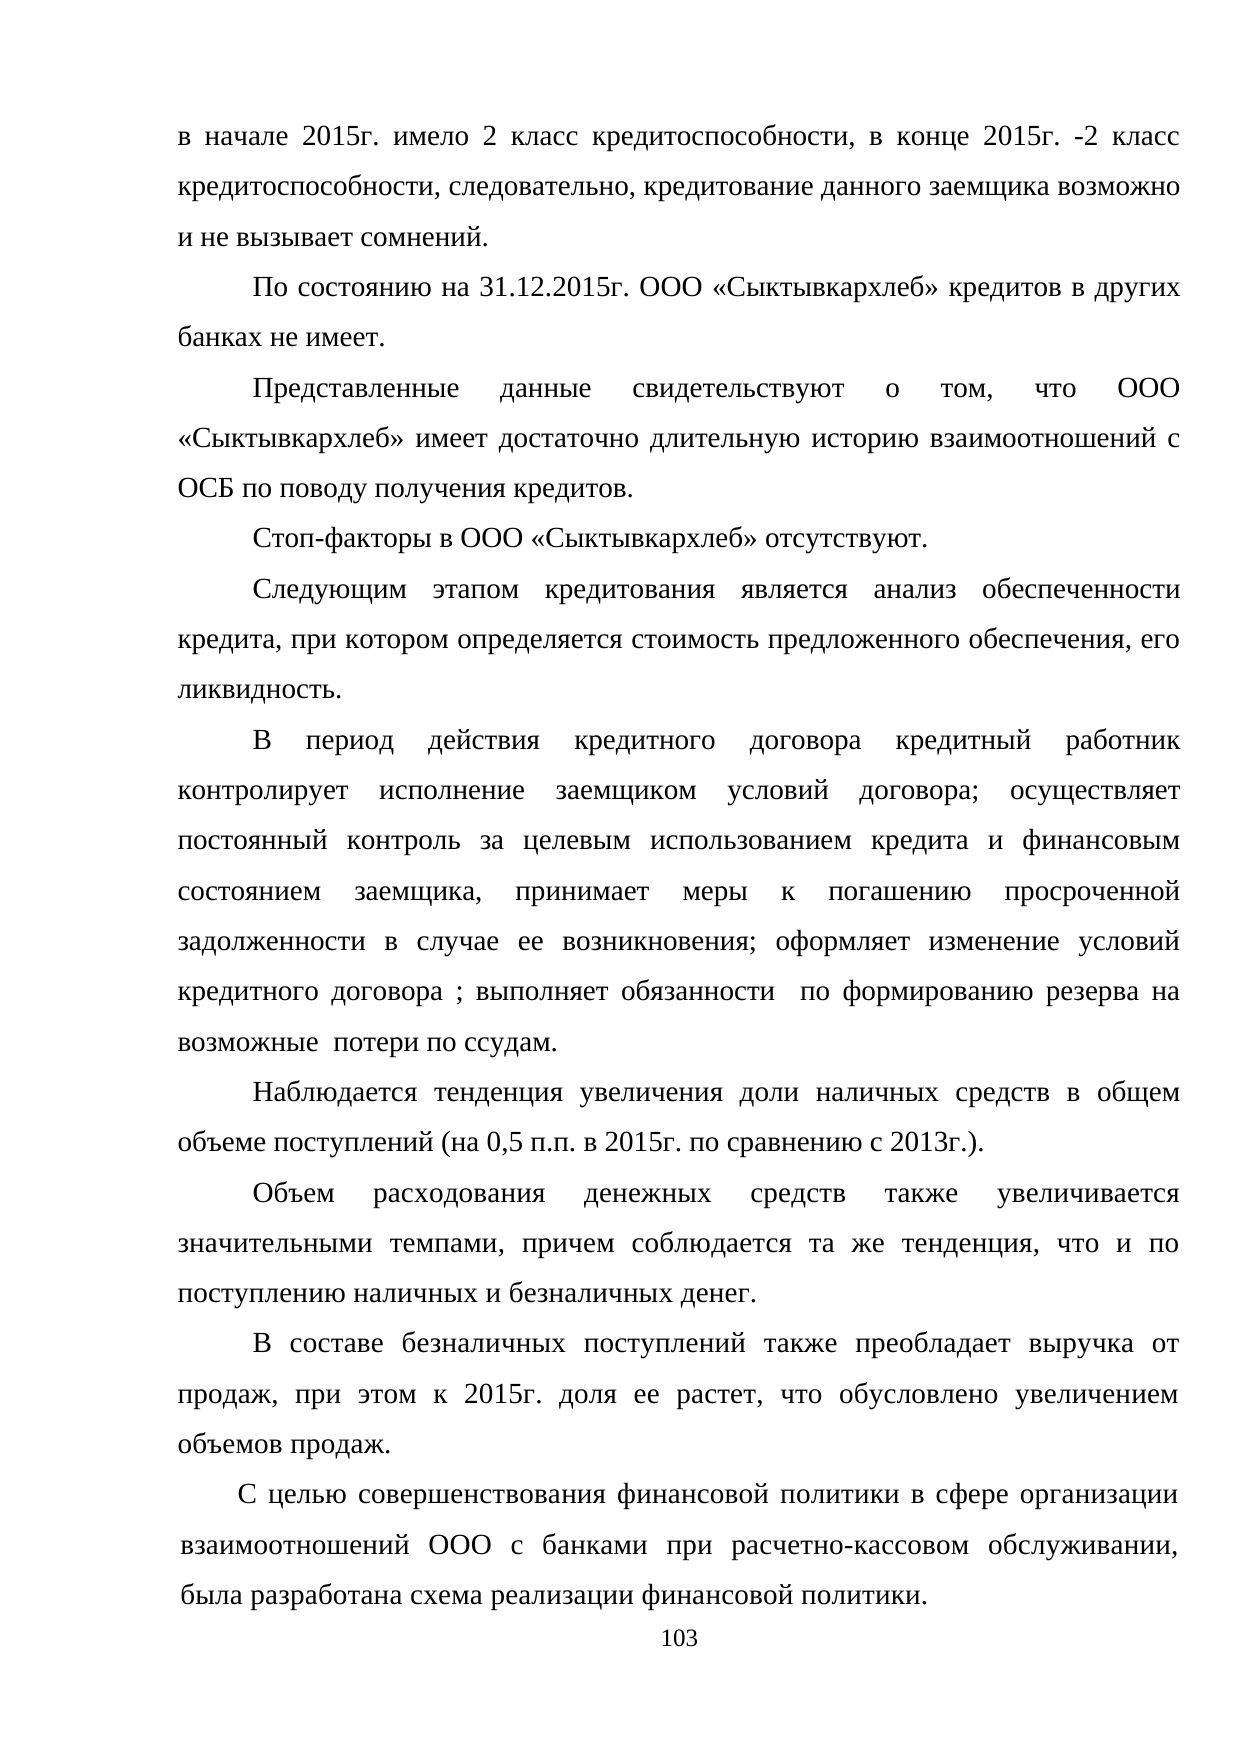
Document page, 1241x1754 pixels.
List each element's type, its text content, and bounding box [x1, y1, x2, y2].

text Следующим этапом кредитования является анализ обеспеченности кредита, при котором определяется стоимость предложенного обеспечения, его ликвидность. [177, 571, 1181, 705]
text Наблюдается тенденция увеличения доли наличных средств в общем объеме поступлений (на 0,5 п.п. в 2015г. по сравнению с 2013г.). [177, 1074, 1181, 1158]
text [177, 118, 1181, 252]
text Стоп-факторы в ООО «Сыктывкархлеб» отсутствуют. [177, 521, 1181, 554]
text По состоянию на 31.12.2015г. ООО «Сыктывкархлеб» кредитов в других банках не имеет. [177, 269, 1181, 353]
text Объем расходования денежных средств также увеличивается значительными темпами, причем соблюдается та же тенденция, что и по поступлению наличных и безналичных денег. [177, 1175, 1181, 1309]
text В период действия кредитного договора кредитный работник контролирует исполнение заемщиком условий договора; осуществляет постоянный контроль за целевым использованием кредита и финансовым состоянием заемщика, принимает меры к погашению просроченной задолженности в случае ее возникновения; оформляет изменение условий кредитного договора ; выполняет обязанности по формированию резерва на возможные потери по ссудам. [177, 722, 1181, 1057]
text С целью совершенствования финансовой политики в сфере организации взаимоотношений ООО с банками при расчетно-кассовом обслуживании, была разработана схема реализации финансовой политики. [180, 1477, 1180, 1611]
text Представленные данные свидетельствуют о том, что ООО «Сыктывкархлеб» имеет достаточно длительную историю взаимоотношений с ОСБ по поводу получения кредитов. [177, 370, 1181, 504]
text В составе безналичных поступлений также преобладает выручка от продаж, при этом к 2015г. доля ее растет, что обусловлено увеличением объемов продаж. [177, 1326, 1181, 1460]
